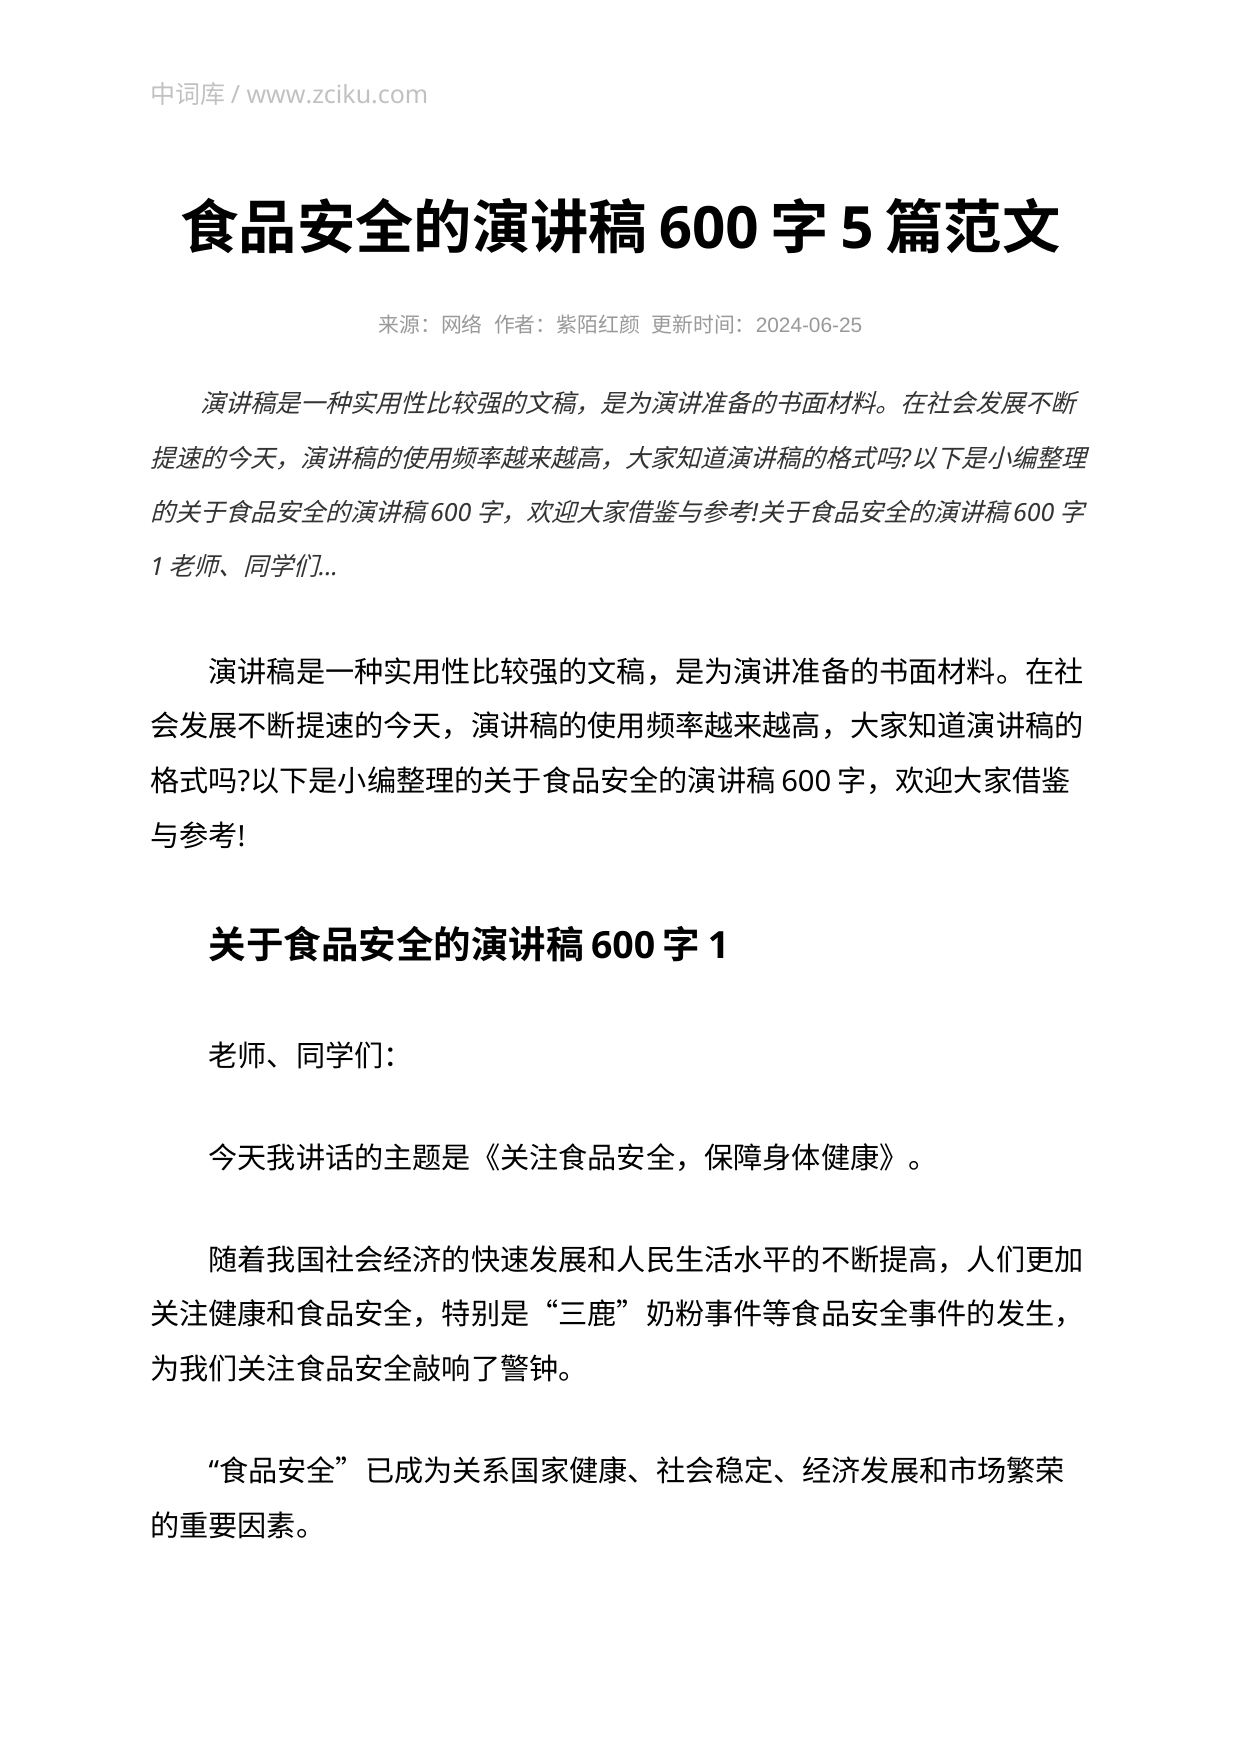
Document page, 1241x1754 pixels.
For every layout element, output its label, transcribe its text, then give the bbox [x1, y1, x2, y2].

text 随着我国社会经济的快速发展和人民生活水平的不断提高，人们更加关注健康和食品安全，特别是“三鹿”奶粉事件等食品安全事件的发生，为我们关注食品安全敲响了警钟。 [150, 1236, 1090, 1388]
text 今天我讲话的主题是《关注食品安全，保障身体健康》。 [150, 1134, 1090, 1177]
text 演讲稿是一种实用性比较强的文稿，是为演讲准备的书面材料。在社会发展不断提速的今天，演讲稿的使用频率越来越高，大家知道演讲稿的格式吗?以下是小编整理的关于食品安全的演讲稿600字，欢迎大家借鉴与参考!关于食品安全的演讲稿600字1老师、同学们... [150, 384, 1090, 583]
text 关于食品安全的演讲稿600字1 [150, 915, 1090, 969]
subtitle 食品安全的演讲稿600字5篇范文 [150, 181, 1090, 266]
text 来源：网络 作者：紫陌红颜 更新时间：2024-06-25 [150, 313, 1090, 337]
text 老师、同学们： [150, 1032, 1090, 1075]
text 演讲稿是一种实用性比较强的文稿，是为演讲准备的书面材料。在社会发展不断提速的今天，演讲稿的使用频率越来越高，大家知道演讲稿的格式吗?以下是小编整理的关于食品安全的演讲稿600字，欢迎大家借鉴与参考! [150, 648, 1090, 855]
text “食品安全”已成为关系国家健康、社会稳定、经济发展和市场繁荣的重要因素。 [150, 1448, 1090, 1545]
